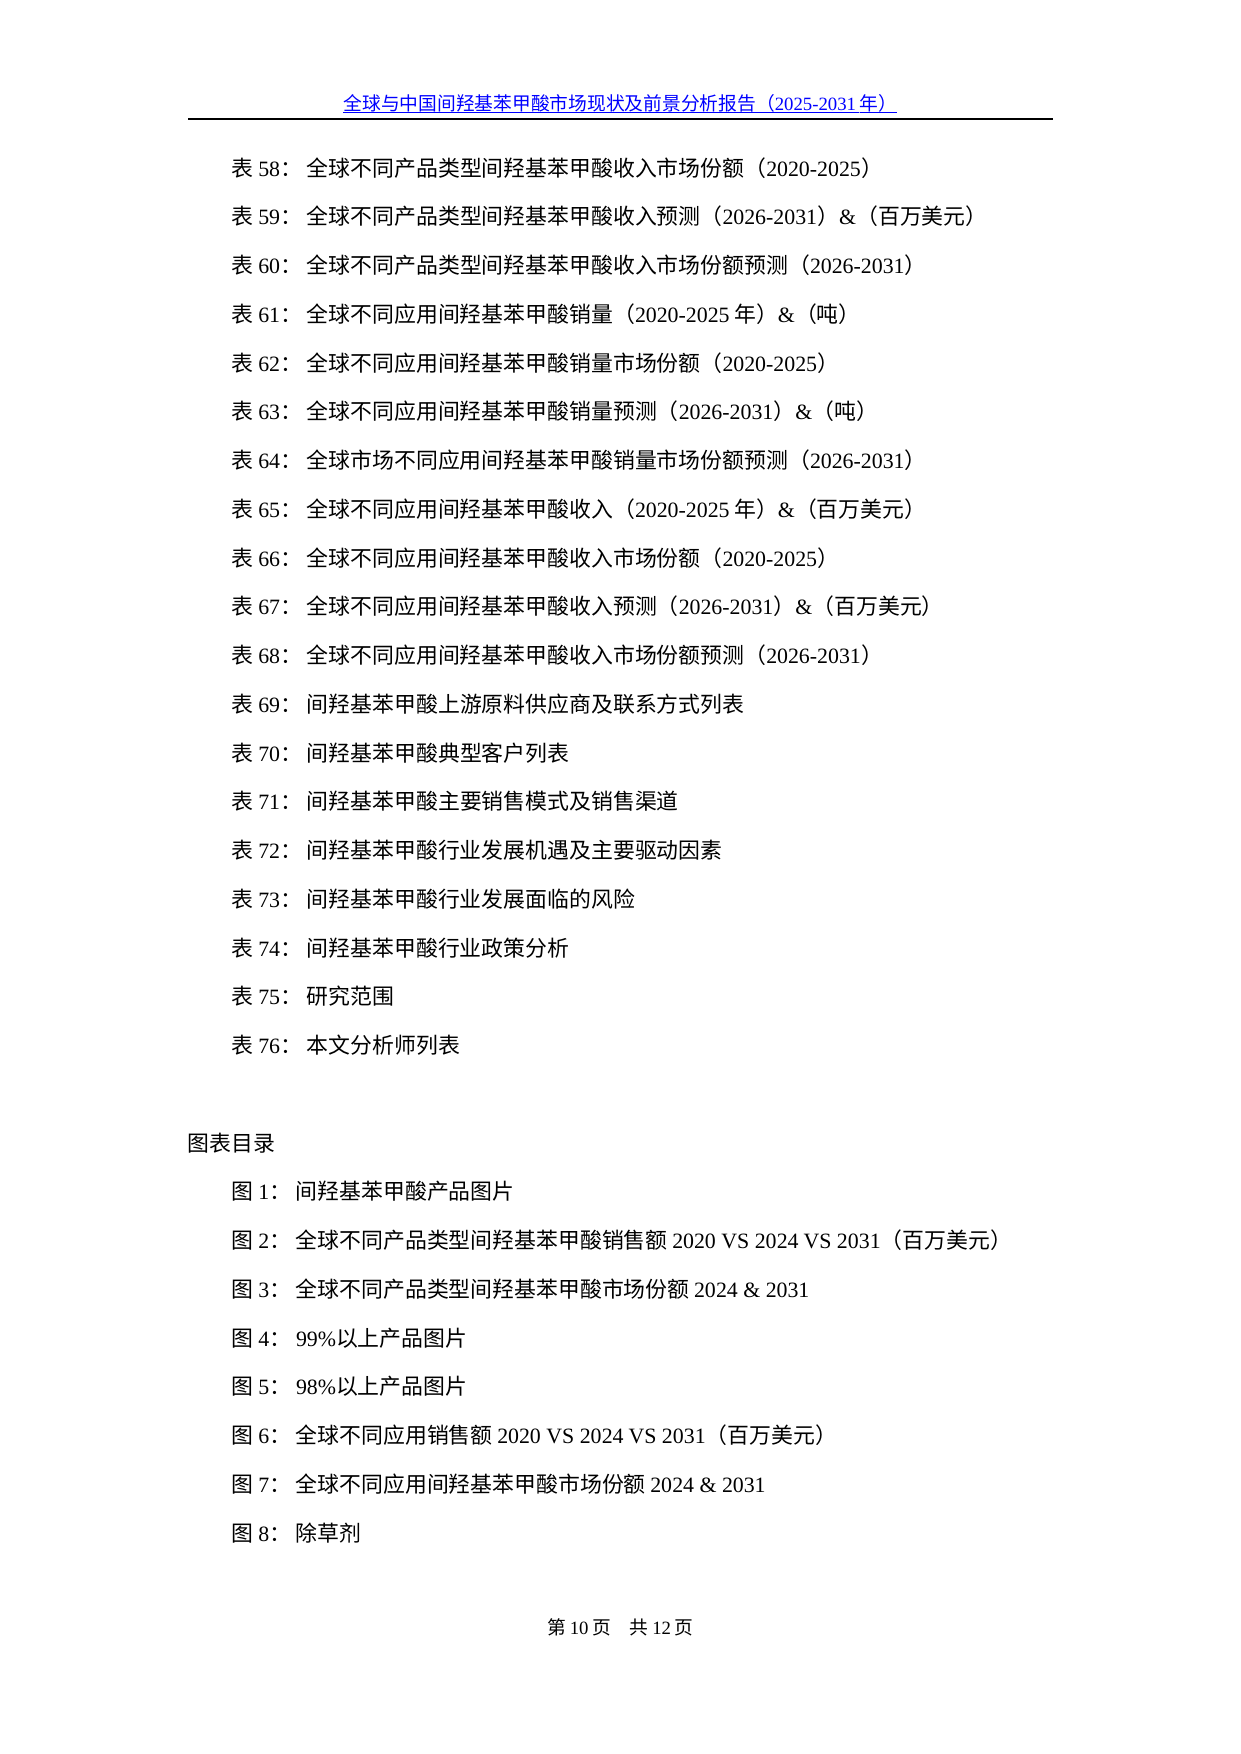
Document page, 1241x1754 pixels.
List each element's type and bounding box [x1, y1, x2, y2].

text [187, 150, 1053, 1548]
